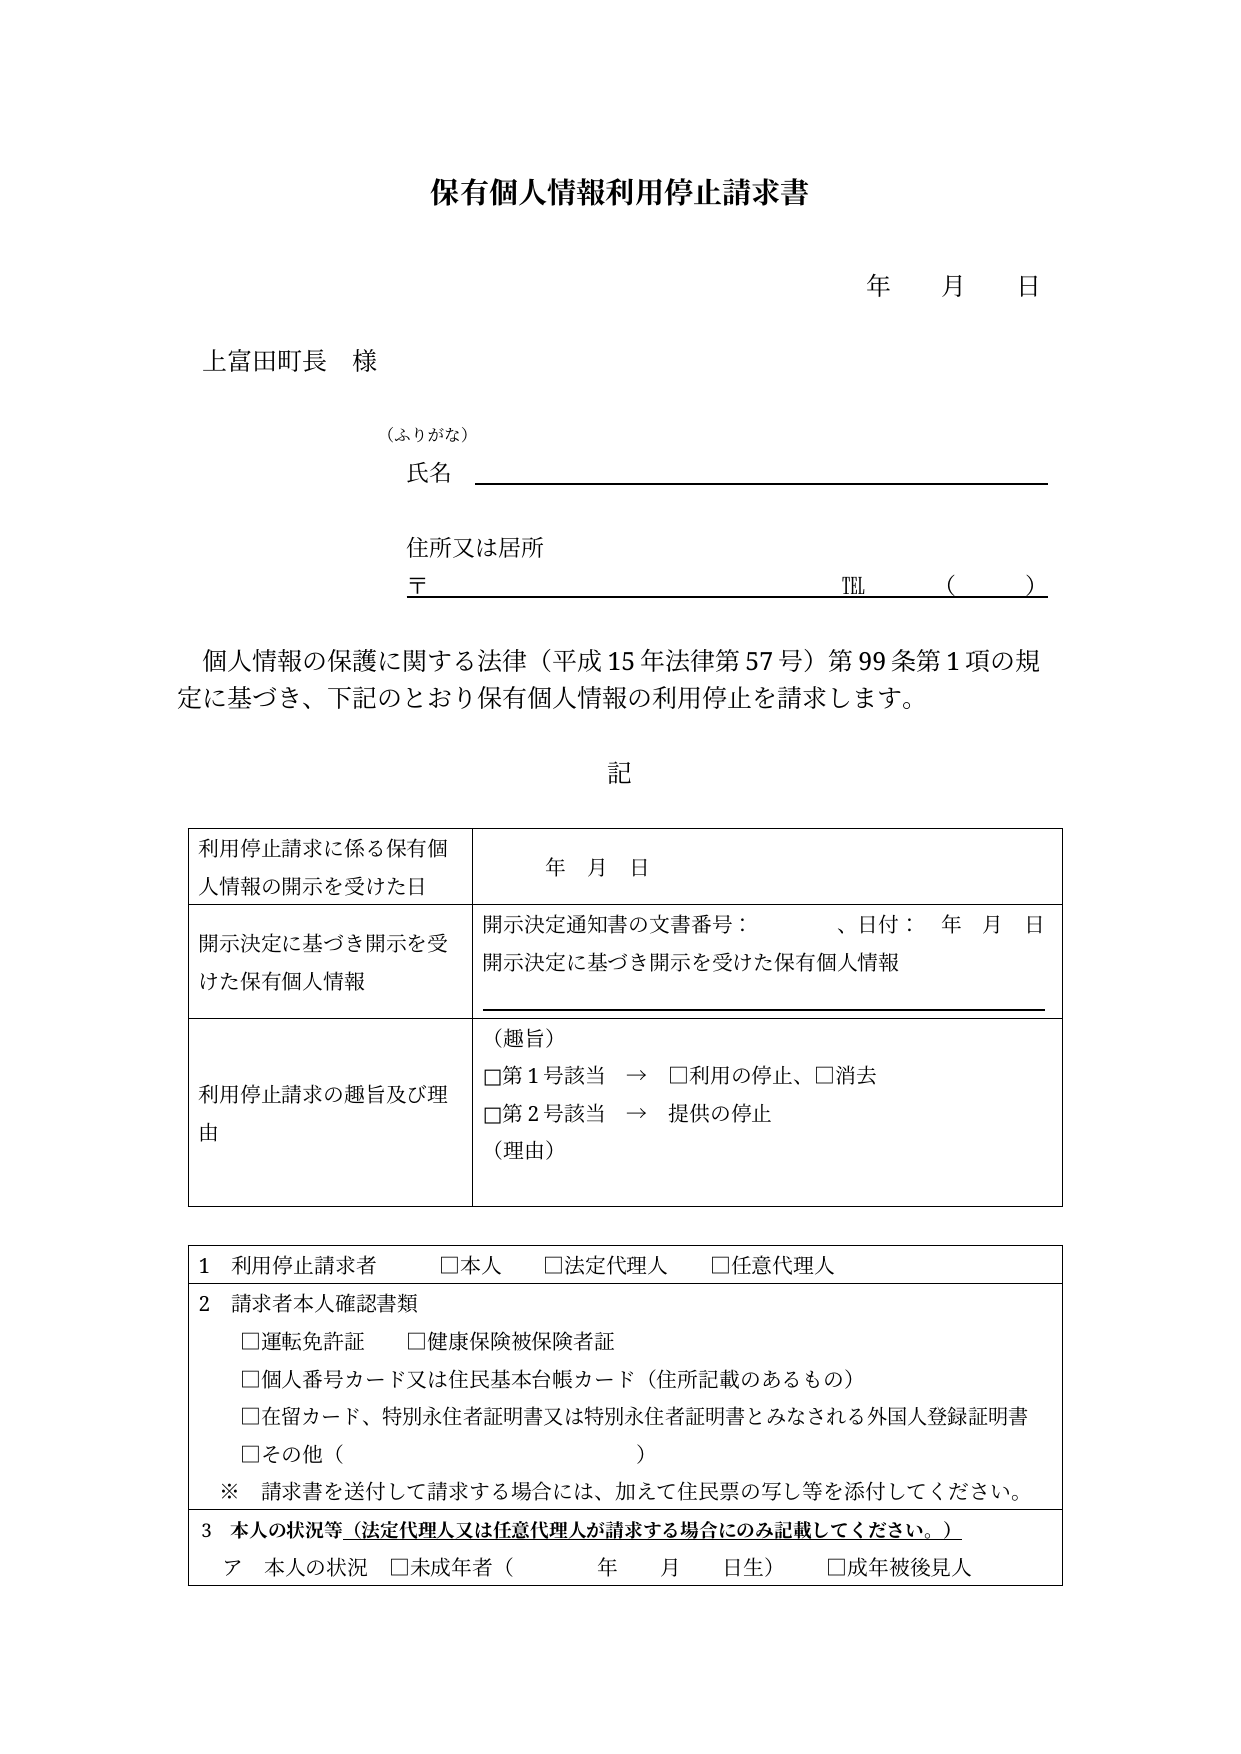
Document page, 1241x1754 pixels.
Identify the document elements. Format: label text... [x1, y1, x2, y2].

table_cell 利用停止請求の趣旨及び理由 [189, 1019, 472, 1206]
table_cell （趣旨） □第1号該当 → □利用の停止、□消去 □第2号該当 → 提供の停止 （理由） [473, 1019, 1062, 1206]
text 年 月 日 [177, 266, 1041, 303]
text 保有個人情報利用停止請求書 [177, 153, 1063, 228]
text 〒 ℡ （ ） [177, 566, 1063, 603]
text 氏名 [177, 453, 1063, 491]
table_cell 開示決定通知書の文書番号： 、日付： 年 月 日 開示決定に基づき開示を受けた保有個人情報 [473, 905, 1062, 1018]
table_cell 2 請求者本人確認書類 □運転免許証 □健康保険被保険者証 □個人番号カード又は住民基本台帳カード（住所記載のあるもの） □在留カード、特別永住者証明書又は特別永住者証明書とみなされる外国人登録証明書 □その他（ ） ※ 請求書を送付して請求する場合には、加えて住民票の写し等を添付してください。 [189, 1284, 1062, 1509]
text （ふりがな） [177, 416, 1063, 453]
table_header 利用停止請求に係る保有個人情報の開示を受けた日 [189, 829, 472, 904]
text 上富田町長 様 [177, 341, 1063, 378]
table_cell 開示決定に基づき開示を受けた保有個人情報 [189, 905, 472, 1018]
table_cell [189, 1510, 1062, 1585]
text 住所又は居所 [177, 528, 1063, 566]
text 記 [177, 753, 1063, 791]
table_header 年 月 日 [473, 829, 1062, 904]
text 個人情報の保護に関する法律（平成15年法律第57号）第99条第1項の規定に基づき、下記のとおり保有個人情報の利用停止を請求します。 [177, 641, 1063, 716]
table_header 1 利用停止請求者 □本人 □法定代理人 □任意代理人 [189, 1246, 1062, 1283]
